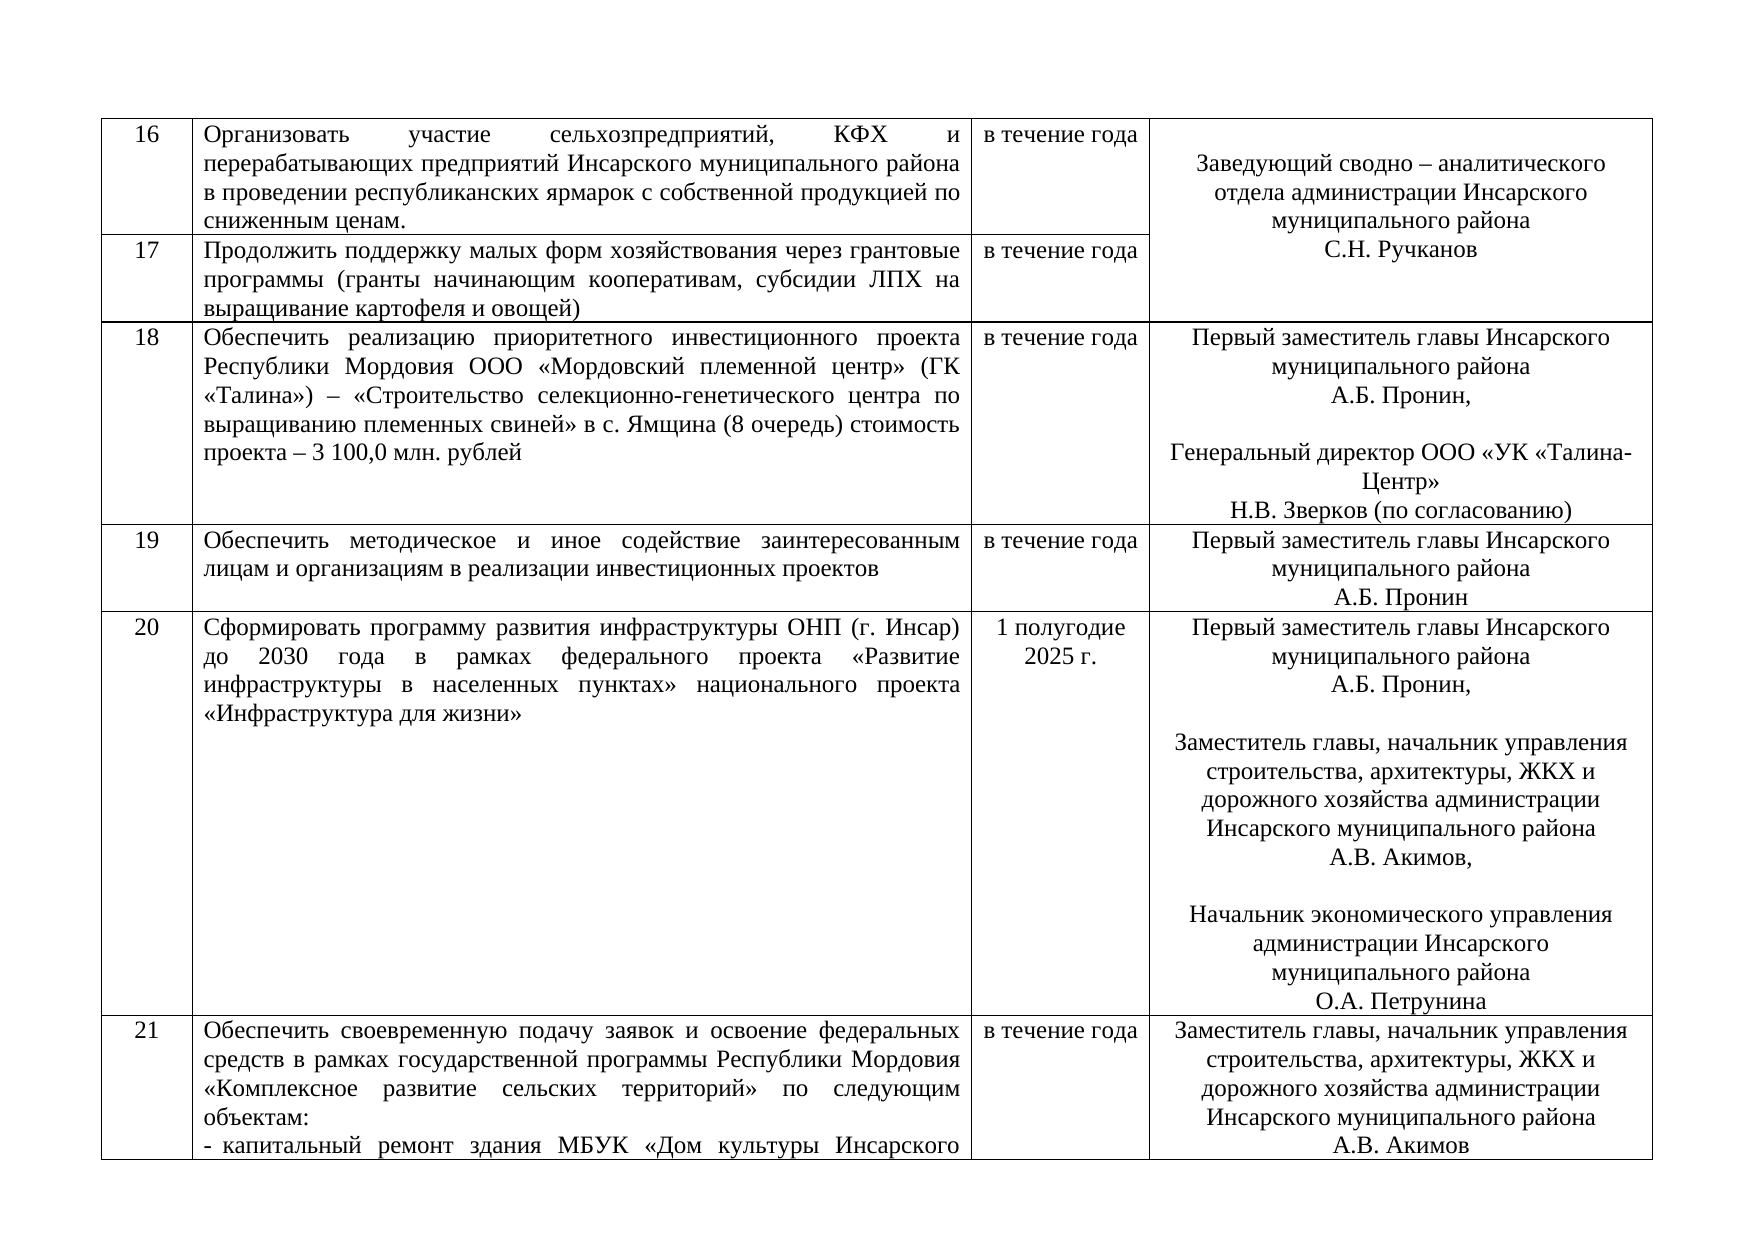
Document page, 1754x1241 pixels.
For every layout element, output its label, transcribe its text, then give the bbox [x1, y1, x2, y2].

table_cell Продолжить поддержку малых форм хозяйствования через грантовые программы (гранты начинающим кооперативам, субсидии ЛПХ на выращивание картофеля и овощей) [193, 235, 971, 321]
table_cell в течение года [972, 1016, 1149, 1159]
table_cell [1150, 1016, 1652, 1159]
table_cell 1 полугодие 2025 г. [972, 612, 1149, 1014]
table_cell в течение года [972, 525, 1149, 611]
table_cell Обеспечить реализацию приоритетного инвестиционного проекта Республики Мордовия ООО «Мордовский племенной центр» (ГК «Талина») – «Строительство селекционно-генетического центра по выращиванию племенных свиней» в с. Ямщина (8 очередь) стоимость проекта – 3 100,0 млн. рублей [193, 323, 971, 524]
table_cell 18 [102, 323, 192, 524]
table_cell 20 [102, 612, 192, 1014]
table_cell в течение года [972, 119, 1149, 234]
table_cell 19 [102, 525, 192, 611]
table_cell 16 [102, 119, 192, 234]
table_cell в течение года [972, 235, 1149, 321]
table_cell Сформировать программу развития инфраструктуры ОНП (г. Инсар) до 2030 года в рамках федерального проекта «Развитие инфраструктуры в населенных пунктах» национального проекта «Инфраструктура для жизни» [193, 612, 971, 1014]
table_cell Организовать участие сельхозпредприятий, КФХ и перерабатывающих предприятий Инсарского муниципального района в проведении республиканских ярмарок с собственной продукцией по сниженным ценам. [193, 119, 971, 234]
table_cell Первый заместитель главы Инсарского муниципального района А.Б. Пронин [1150, 525, 1652, 611]
table_cell в течение года [972, 323, 1149, 524]
table_cell 17 [102, 235, 192, 321]
table_cell Первый заместитель главы Инсарского муниципального района А.Б. Пронин, Генеральный директор ООО «УК «Талина-Центр» Н.В. Зверков (по согласованию) [1150, 323, 1652, 524]
table_cell Первый заместитель главы Инсарского муниципального района А.Б. Пронин, Заместитель главы, начальник управления строительства, архитектуры, ЖКХ и дорожного хозяйства администрации Инсарского муниципального района А.В. Акимов, Начальник экономического управления администрации Инсарского муниципального района О.А. Петрунина [1150, 612, 1652, 1014]
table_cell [1150, 119, 1652, 321]
table_cell 21 [102, 1016, 192, 1159]
table_cell Обеспечить методическое и иное содействие заинтересованным лицам и организациям в реализации инвестиционных проектов [193, 525, 971, 611]
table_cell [193, 1016, 971, 1159]
